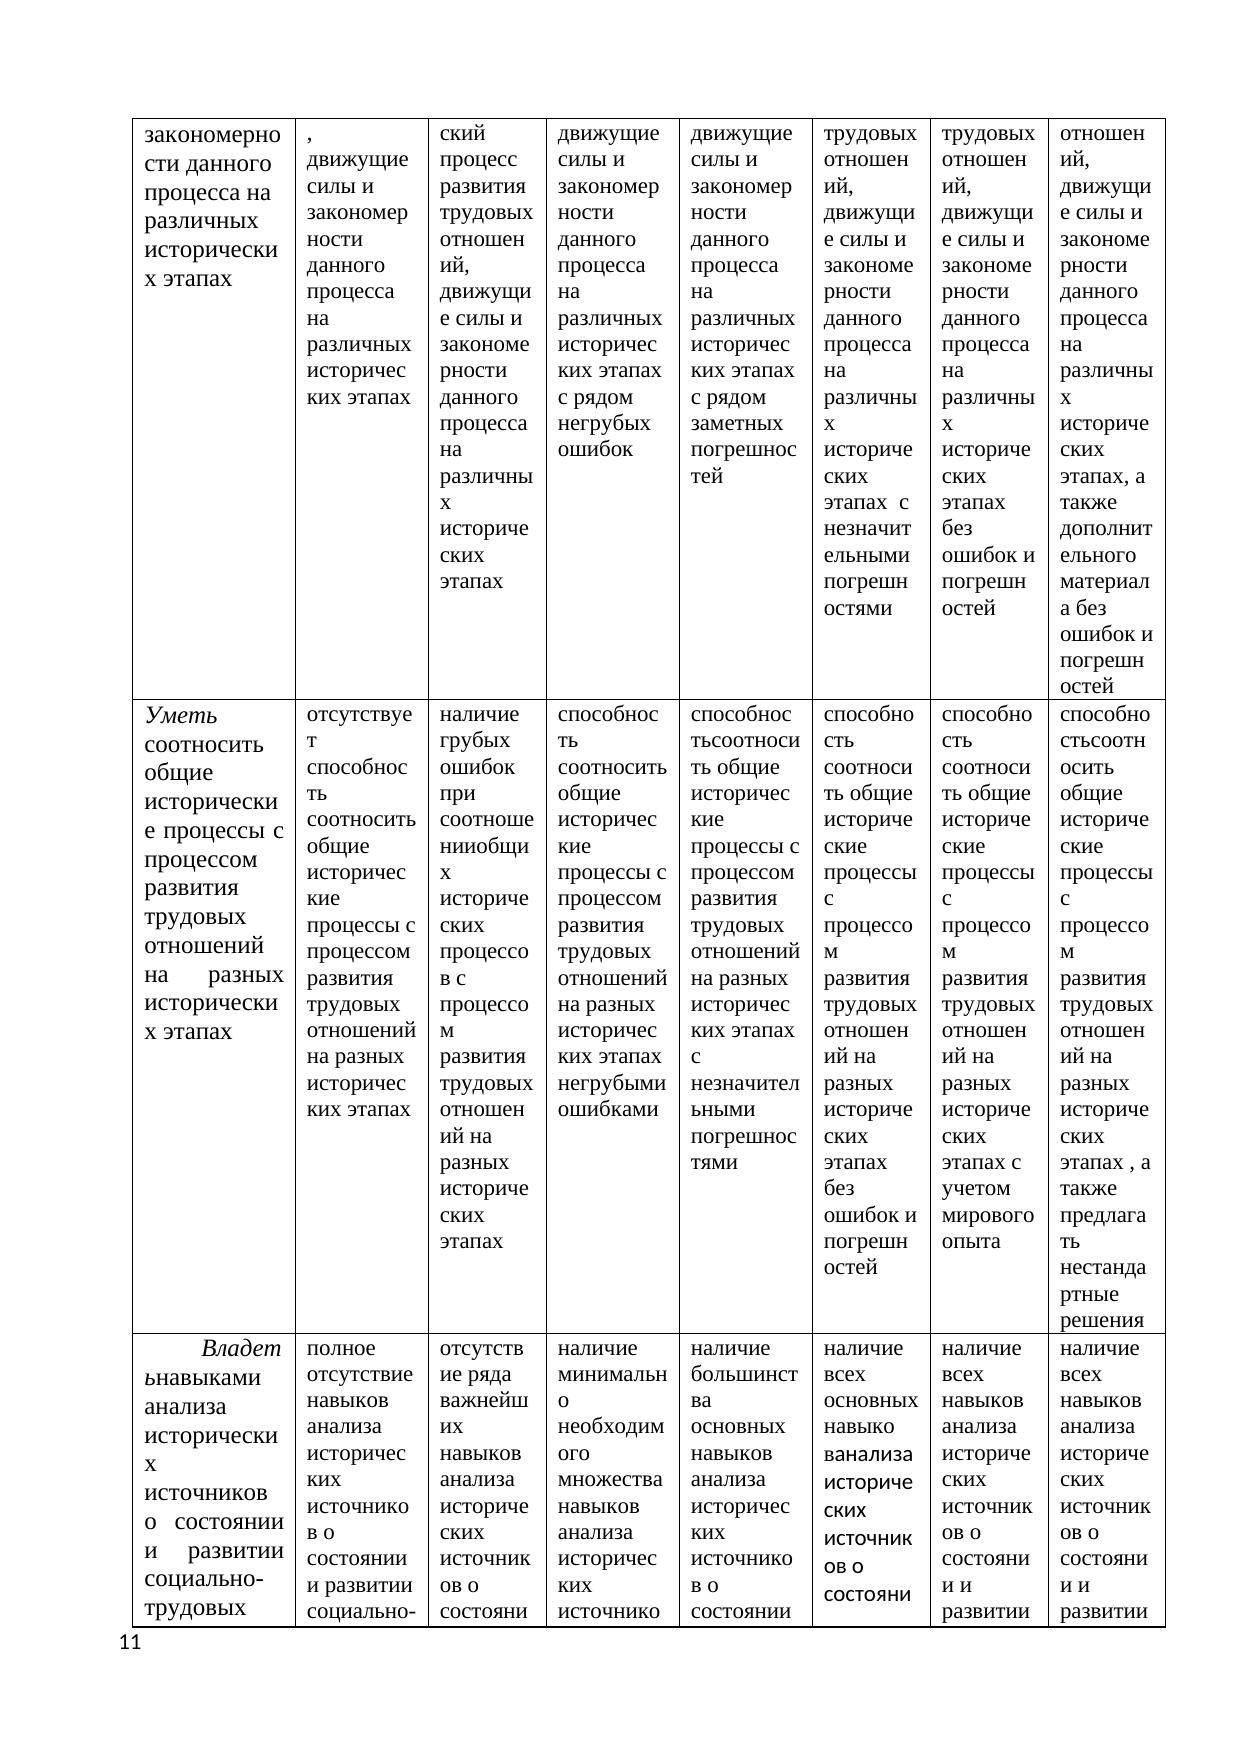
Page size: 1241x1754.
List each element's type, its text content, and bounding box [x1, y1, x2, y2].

table_cell способность соотносить общие исторические процессы с процессом развития трудовых отношений на разных исторических этапах с учетом мирового опыта [931, 700, 1048, 1332]
table_cell наличие грубых ошибок при соотношенииобщих исторических процессов с процессом развития трудовых отношений на разных исторических этапах [429, 700, 546, 1332]
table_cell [680, 119, 812, 699]
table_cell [133, 1334, 295, 1626]
table_cell способностьсоотносить общие исторические процессы с процессом развития трудовых отношений на разных исторических этапах , а также предлагать нестандартные решения [1049, 700, 1165, 1332]
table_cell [813, 1334, 930, 1626]
table_cell способностьсоотносить общие исторические процессы с процессом развития трудовых отношений на разных исторических этапах с незначительными погрешностями [680, 700, 812, 1332]
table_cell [429, 119, 546, 699]
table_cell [547, 119, 679, 699]
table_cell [813, 119, 930, 699]
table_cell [1049, 1334, 1165, 1626]
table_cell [1049, 119, 1165, 699]
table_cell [931, 1334, 1048, 1626]
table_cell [931, 119, 1048, 699]
table_cell отсутствует способность соотносить общие исторические процессы с процессом развития трудовых отношений на разных исторических этапах [296, 700, 428, 1332]
table_cell Уметь соотносить общие исторические процессы с процессом развития трудовых отношений на разных исторических этапах [133, 700, 295, 1332]
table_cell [680, 1334, 812, 1626]
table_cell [547, 1334, 679, 1626]
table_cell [296, 119, 428, 699]
table_cell способность соотносить общие исторические процессы с процессом развития трудовых отношений на разных исторических этапах без ошибок и погрешностей [813, 700, 930, 1332]
table_cell способность соотносить общие исторические процессы с процессом развития трудовых отношений на разных исторических этапах негрубыми ошибками [547, 700, 679, 1332]
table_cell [133, 119, 295, 699]
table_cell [296, 1334, 428, 1626]
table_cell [429, 1334, 546, 1626]
